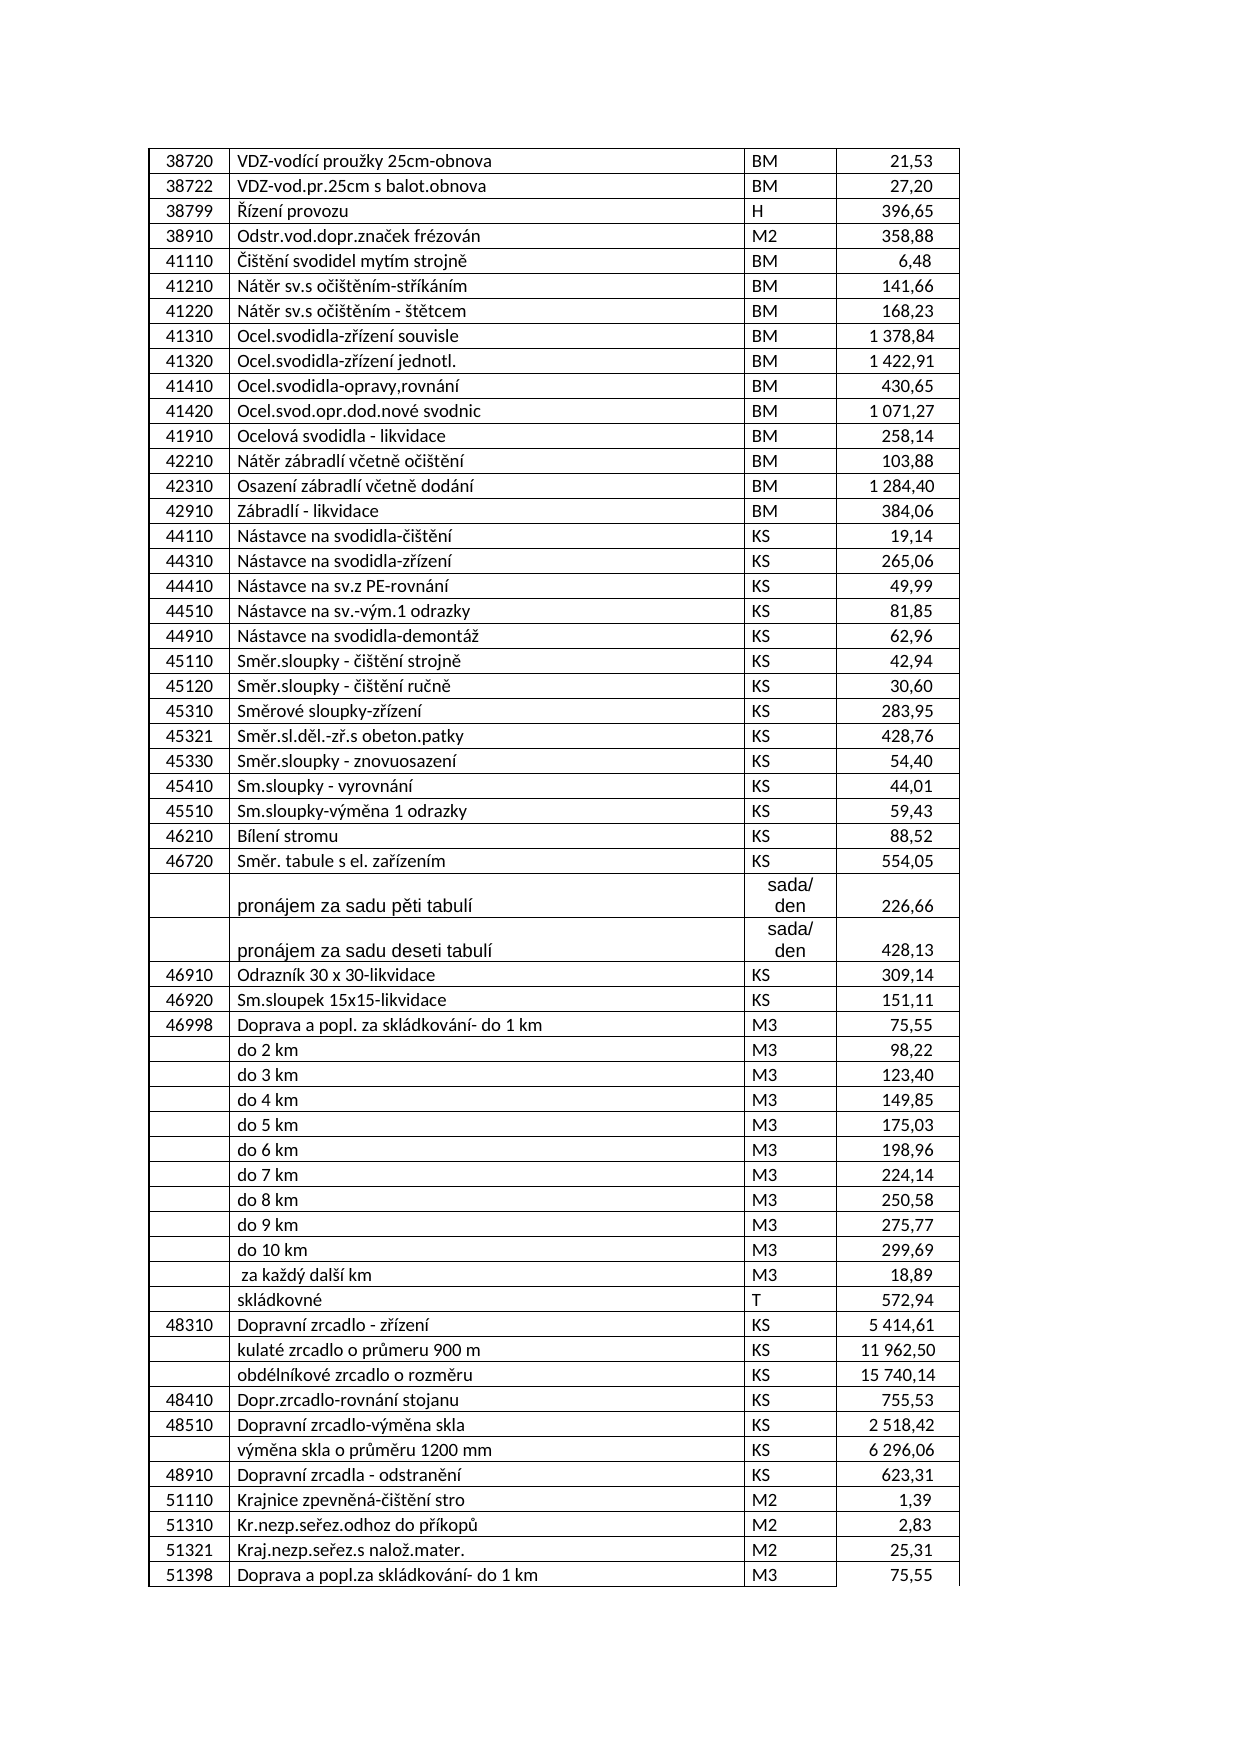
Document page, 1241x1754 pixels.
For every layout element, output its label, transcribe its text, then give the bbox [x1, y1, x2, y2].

table_cell Dopr.zrcadlo-rovnání stojanu [230, 1387, 744, 1411]
table_cell 2 518,42 [837, 1412, 959, 1436]
table_cell BM [745, 374, 836, 398]
table_cell do 5 km [230, 1112, 744, 1136]
table_cell KS [745, 699, 836, 723]
table_cell 51398 [150, 1562, 229, 1586]
table_cell 755,53 [837, 1387, 959, 1411]
table_cell 11 962,50 [837, 1337, 959, 1361]
table_cell BM [745, 324, 836, 348]
table_cell 41110 [150, 249, 229, 273]
table_cell 44410 [150, 574, 229, 598]
table_cell [150, 1037, 229, 1061]
table_cell 19,14 [837, 524, 959, 548]
table_cell 46210 [150, 824, 229, 848]
table_cell do 7 km [230, 1162, 744, 1186]
table_cell 42910 [150, 499, 229, 523]
table_cell 41210 [150, 274, 229, 298]
table_cell KS [745, 724, 836, 748]
table_cell [150, 1187, 229, 1211]
table_cell 46720 [150, 849, 229, 873]
table_cell 48310 [150, 1312, 229, 1336]
table_cell KS [745, 599, 836, 623]
table_cell Doprava a popl.za skládkování- do 1 km [230, 1562, 744, 1586]
table_cell 175,03 [837, 1112, 959, 1136]
table_cell 18,89 [837, 1262, 959, 1286]
table_cell 45330 [150, 749, 229, 773]
table_cell 283,95 [837, 699, 959, 723]
table_cell KS [745, 774, 836, 798]
table_cell Ocel.svodidla-zřízení souvisle [230, 324, 744, 348]
table_cell 81,85 [837, 599, 959, 623]
table_cell 30,60 [837, 674, 959, 698]
table_cell Ocel.svod.opr.dod.nové svodnic [230, 399, 744, 423]
table_cell výměna skla o průměru 1200 mm [230, 1437, 744, 1461]
table_cell 428,76 [837, 724, 959, 748]
table_cell pronájem za sadu deseti tabulí [230, 918, 744, 961]
table_cell 45120 [150, 674, 229, 698]
table_cell KS [745, 799, 836, 823]
table_cell BM [745, 474, 836, 498]
table_cell Dopravní zrcadlo-výměna skla [230, 1412, 744, 1436]
table_cell pronájem za sadu pěti tabulí [230, 874, 744, 917]
table_cell [150, 1362, 229, 1386]
table_cell 41310 [150, 324, 229, 348]
table_cell kulaté zrcadlo o průmeru 900 m [230, 1337, 744, 1361]
table_cell Směrové sloupky-zřízení [230, 699, 744, 723]
table_cell 54,40 [837, 749, 959, 773]
table_cell 572,94 [837, 1287, 959, 1311]
table_cell 1 284,40 [837, 474, 959, 498]
table_cell do 6 km [230, 1137, 744, 1161]
table_cell Nástavce na svodidla-zřízení [230, 549, 744, 573]
table_cell obdélníkové zrcadlo o rozměru [230, 1362, 744, 1386]
table_cell do 4 km [230, 1087, 744, 1111]
table_cell 275,77 [837, 1212, 959, 1236]
table_cell 75,55 [837, 1012, 959, 1036]
table_cell Nátěr sv.s očištěním-stříkáním [230, 274, 744, 298]
table_cell 226,66 [837, 874, 959, 917]
table_cell Čištění svodidel mytím strojně [230, 249, 744, 273]
table_cell 198,96 [837, 1137, 959, 1161]
table_cell M3 [745, 1012, 836, 1036]
table_cell 384,06 [837, 499, 959, 523]
table_cell Nástavce na svodidla-čištění [230, 524, 744, 548]
table_cell KS [745, 1462, 836, 1486]
table_cell 45321 [150, 724, 229, 748]
table_cell 38910 [150, 224, 229, 248]
table_cell M2 [745, 1512, 836, 1536]
table_cell 123,40 [837, 1062, 959, 1086]
table_cell Řízení provozu [230, 199, 744, 223]
table_cell KS [745, 1312, 836, 1336]
table_cell 98,22 [837, 1037, 959, 1061]
table_cell 41910 [150, 424, 229, 448]
table_cell 44910 [150, 624, 229, 648]
table_cell 42,94 [837, 649, 959, 673]
table_cell 51321 [150, 1537, 229, 1561]
table_cell BM [745, 399, 836, 423]
table_cell 309,14 [837, 962, 959, 986]
table_cell KS [745, 649, 836, 673]
table_cell 224,14 [837, 1162, 959, 1186]
table_cell [150, 918, 229, 961]
table_cell [150, 1112, 229, 1136]
table_cell 45510 [150, 799, 229, 823]
table_cell 62,96 [837, 624, 959, 648]
table_cell Nástavce na sv.-vým.1 odrazky [230, 599, 744, 623]
table_cell 46920 [150, 987, 229, 1011]
table_cell 44110 [150, 524, 229, 548]
table_cell KS [745, 1362, 836, 1386]
table_cell Dopravní zrcadla - odstranění [230, 1462, 744, 1486]
table_cell Směr. tabule s el. zařízením [230, 849, 744, 873]
table_cell M3 [745, 1137, 836, 1161]
table_cell BM [745, 424, 836, 448]
table_cell Nástavce na svodidla-demontáž [230, 624, 744, 648]
table_cell [150, 1237, 229, 1261]
table_cell Krajnice zpevněná-čištění stro [230, 1487, 744, 1511]
table_cell 21,53 [837, 149, 959, 173]
table_cell 46998 [150, 1012, 229, 1036]
table_cell [150, 1137, 229, 1161]
table_cell M3 [745, 1237, 836, 1261]
table_cell Nátěr zábradlí včetně očištění [230, 449, 744, 473]
table_cell M3 [745, 1087, 836, 1111]
table_cell Směr.sloupky - čištění ručně [230, 674, 744, 698]
table_cell 396,65 [837, 199, 959, 223]
table_cell [150, 1062, 229, 1086]
table_cell VDZ-vod.pr.25cm s balot.obnova [230, 174, 744, 198]
table_cell Ocel.svodidla-opravy,rovnání [230, 374, 744, 398]
table_cell KS [745, 674, 836, 698]
table_cell Kraj.nezp.seřez.s nalož.mater. [230, 1537, 744, 1561]
table_cell 48410 [150, 1387, 229, 1411]
table_cell KS [745, 624, 836, 648]
table_cell 45310 [150, 699, 229, 723]
table_cell Nástavce na sv.z PE-rovnání [230, 574, 744, 598]
table_cell [150, 1162, 229, 1186]
table_cell Ocel.svodidla-zřízení jednotl. [230, 349, 744, 373]
table_cell 27,20 [837, 174, 959, 198]
table_cell KS [745, 524, 836, 548]
table_cell 6,48 [837, 249, 959, 273]
table_cell do 9 km [230, 1212, 744, 1236]
table_cell M3 [745, 1112, 836, 1136]
table_cell KS [745, 574, 836, 598]
table_cell 51310 [150, 1512, 229, 1536]
table_cell M2 [745, 1487, 836, 1511]
table_cell KS [745, 1437, 836, 1461]
table_cell M3 [745, 1162, 836, 1186]
table_cell sada/den [745, 874, 836, 917]
table_cell BM [745, 449, 836, 473]
table_cell H [745, 199, 836, 223]
table_cell Ocelová svodidla - likvidace [230, 424, 744, 448]
table_cell 88,52 [837, 824, 959, 848]
table_cell [150, 1287, 229, 1311]
table_cell BM [745, 149, 836, 173]
table_cell 1 422,91 [837, 349, 959, 373]
table_cell 42210 [150, 449, 229, 473]
table_cell 103,88 [837, 449, 959, 473]
table_cell do 3 km [230, 1062, 744, 1086]
table_cell KS [745, 1412, 836, 1436]
table_cell BM [745, 274, 836, 298]
table_cell 250,58 [837, 1187, 959, 1211]
table_cell 41320 [150, 349, 229, 373]
table_cell 6 296,06 [837, 1437, 959, 1461]
table_cell 141,66 [837, 274, 959, 298]
table_cell 41410 [150, 374, 229, 398]
table_cell 44310 [150, 549, 229, 573]
table_cell KS [745, 749, 836, 773]
table_cell Směr.sloupky - čištění strojně [230, 649, 744, 673]
table_cell Směr.sl.děl.-zř.s obeton.patky [230, 724, 744, 748]
table_cell 48910 [150, 1462, 229, 1486]
table_cell Nátěr sv.s očištěním - štětcem [230, 299, 744, 323]
table_cell 46910 [150, 962, 229, 986]
table_cell M2 [745, 1537, 836, 1561]
table_cell [150, 1087, 229, 1111]
table_cell 41420 [150, 399, 229, 423]
table_cell 51110 [150, 1487, 229, 1511]
table_cell 151,11 [837, 987, 959, 1011]
table_cell 25,31 [837, 1537, 959, 1561]
table_cell Směr.sloupky - znovuosazení [230, 749, 744, 773]
table_cell 75,55 [837, 1562, 959, 1586]
table_cell 59,43 [837, 799, 959, 823]
table_cell do 8 km [230, 1187, 744, 1211]
table_cell 2,83 [837, 1512, 959, 1536]
table_cell [150, 1212, 229, 1236]
table_cell M3 [745, 1187, 836, 1211]
table_cell BM [745, 349, 836, 373]
table_cell 38799 [150, 199, 229, 223]
table_cell [150, 874, 229, 917]
table_cell KS [745, 1387, 836, 1411]
table_cell Odstr.vod.dopr.značek frézován [230, 224, 744, 248]
table_cell do 2 km [230, 1037, 744, 1061]
table_cell M3 [745, 1562, 836, 1586]
table_cell Odrazník 30 x 30-likvidace [230, 962, 744, 986]
table_cell [150, 1337, 229, 1361]
table_cell 45410 [150, 774, 229, 798]
table_cell 430,65 [837, 374, 959, 398]
table_cell 1 071,27 [837, 399, 959, 423]
table_cell [150, 1437, 229, 1461]
table_cell KS [745, 987, 836, 1011]
table_cell BM [745, 499, 836, 523]
table_cell BM [745, 299, 836, 323]
table_cell [150, 1262, 229, 1286]
table_cell 265,06 [837, 549, 959, 573]
table_cell Bílení stromu [230, 824, 744, 848]
table_cell 554,05 [837, 849, 959, 873]
table_cell Zábradlí - likvidace [230, 499, 744, 523]
table_cell 358,88 [837, 224, 959, 248]
table_cell KS [745, 824, 836, 848]
table_cell Osazení zábradlí včetně dodání [230, 474, 744, 498]
table_cell 1,39 [837, 1487, 959, 1511]
table_cell M3 [745, 1037, 836, 1061]
table_cell KS [745, 849, 836, 873]
table_cell 38720 [150, 149, 229, 173]
table_cell 5 414,61 [837, 1312, 959, 1336]
table_cell Sm.sloupky - vyrovnání [230, 774, 744, 798]
table_cell 45110 [150, 649, 229, 673]
table_cell 149,85 [837, 1087, 959, 1111]
table_cell 38722 [150, 174, 229, 198]
table_cell M2 [745, 224, 836, 248]
table_cell KS [745, 1337, 836, 1361]
table_cell 48510 [150, 1412, 229, 1436]
table_cell Doprava a popl. za skládkování- do 1 km [230, 1012, 744, 1036]
table_cell skládkovné [230, 1287, 744, 1311]
table_cell 623,31 [837, 1462, 959, 1486]
table_cell 299,69 [837, 1237, 959, 1261]
table_cell M3 [745, 1062, 836, 1086]
table_cell T [745, 1287, 836, 1311]
table_cell 428,13 [837, 918, 959, 961]
table_cell 41220 [150, 299, 229, 323]
table_cell KS [745, 549, 836, 573]
table_cell 168,23 [837, 299, 959, 323]
table_cell VDZ-vodící proužky 25cm-obnova [230, 149, 744, 173]
table_cell Dopravní zrcadlo - zřízení [230, 1312, 744, 1336]
table_cell Sm.sloupek 15x15-likvidace [230, 987, 744, 1011]
table_cell BM [745, 249, 836, 273]
table_cell 42310 [150, 474, 229, 498]
table_cell Sm.sloupky-výměna 1 odrazky [230, 799, 744, 823]
table_cell 1 378,84 [837, 324, 959, 348]
table_cell BM [745, 174, 836, 198]
table_cell Kr.nezp.seřez.odhoz do příkopů [230, 1512, 744, 1536]
table_cell M3 [745, 1212, 836, 1236]
table_cell do 10 km [230, 1237, 744, 1261]
table_cell 44,01 [837, 774, 959, 798]
table_cell sada/den [745, 918, 836, 961]
table_cell 15 740,14 [837, 1362, 959, 1386]
table_cell za každý další km [230, 1262, 744, 1286]
table_cell 258,14 [837, 424, 959, 448]
table_cell 44510 [150, 599, 229, 623]
table_cell M3 [745, 1262, 836, 1286]
table_cell KS [745, 962, 836, 986]
table_cell 49,99 [837, 574, 959, 598]
